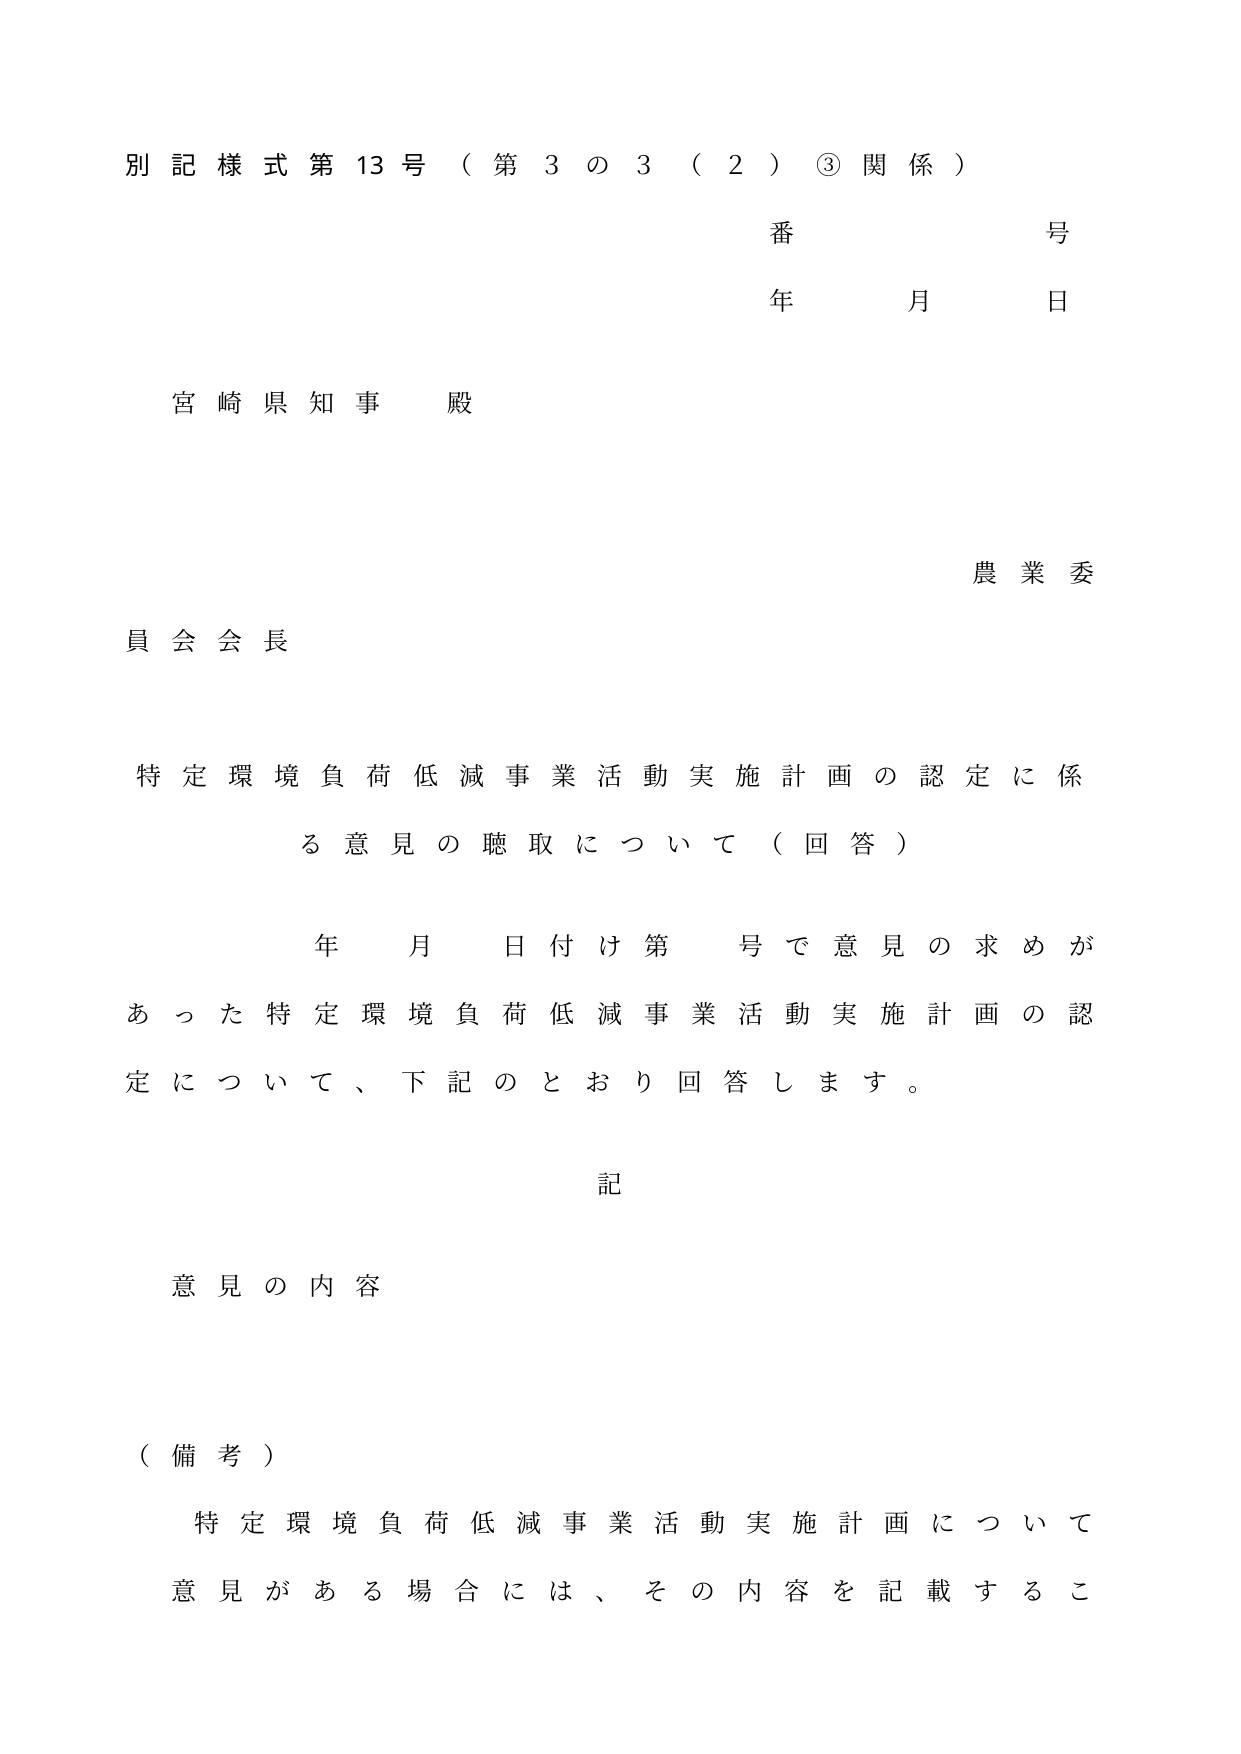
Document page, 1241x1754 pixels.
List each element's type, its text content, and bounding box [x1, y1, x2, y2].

text 別記様式第13号（第３の３（２）③関係） [125, 130, 1115, 198]
text 年 月 日付け第 号で意見の求めがあった特定環境負荷低減事業活動実施計画の認定について、下記のとおり回答します。 [125, 911, 1115, 1115]
text （備考） [125, 1420, 1115, 1488]
text 番 号 [125, 198, 1092, 266]
text 特定環境負荷低減事業活動実施計画の認定に係る意見の聴取について（回答） [125, 741, 1115, 877]
text 年 月 日 [125, 266, 1092, 334]
text 記 [125, 1149, 1115, 1217]
text 農業委員会会長 [125, 537, 1115, 673]
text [148, 1488, 1115, 1624]
text 意見の内容 [125, 1251, 1115, 1318]
text 宮崎県知事 殿 [125, 368, 1115, 436]
